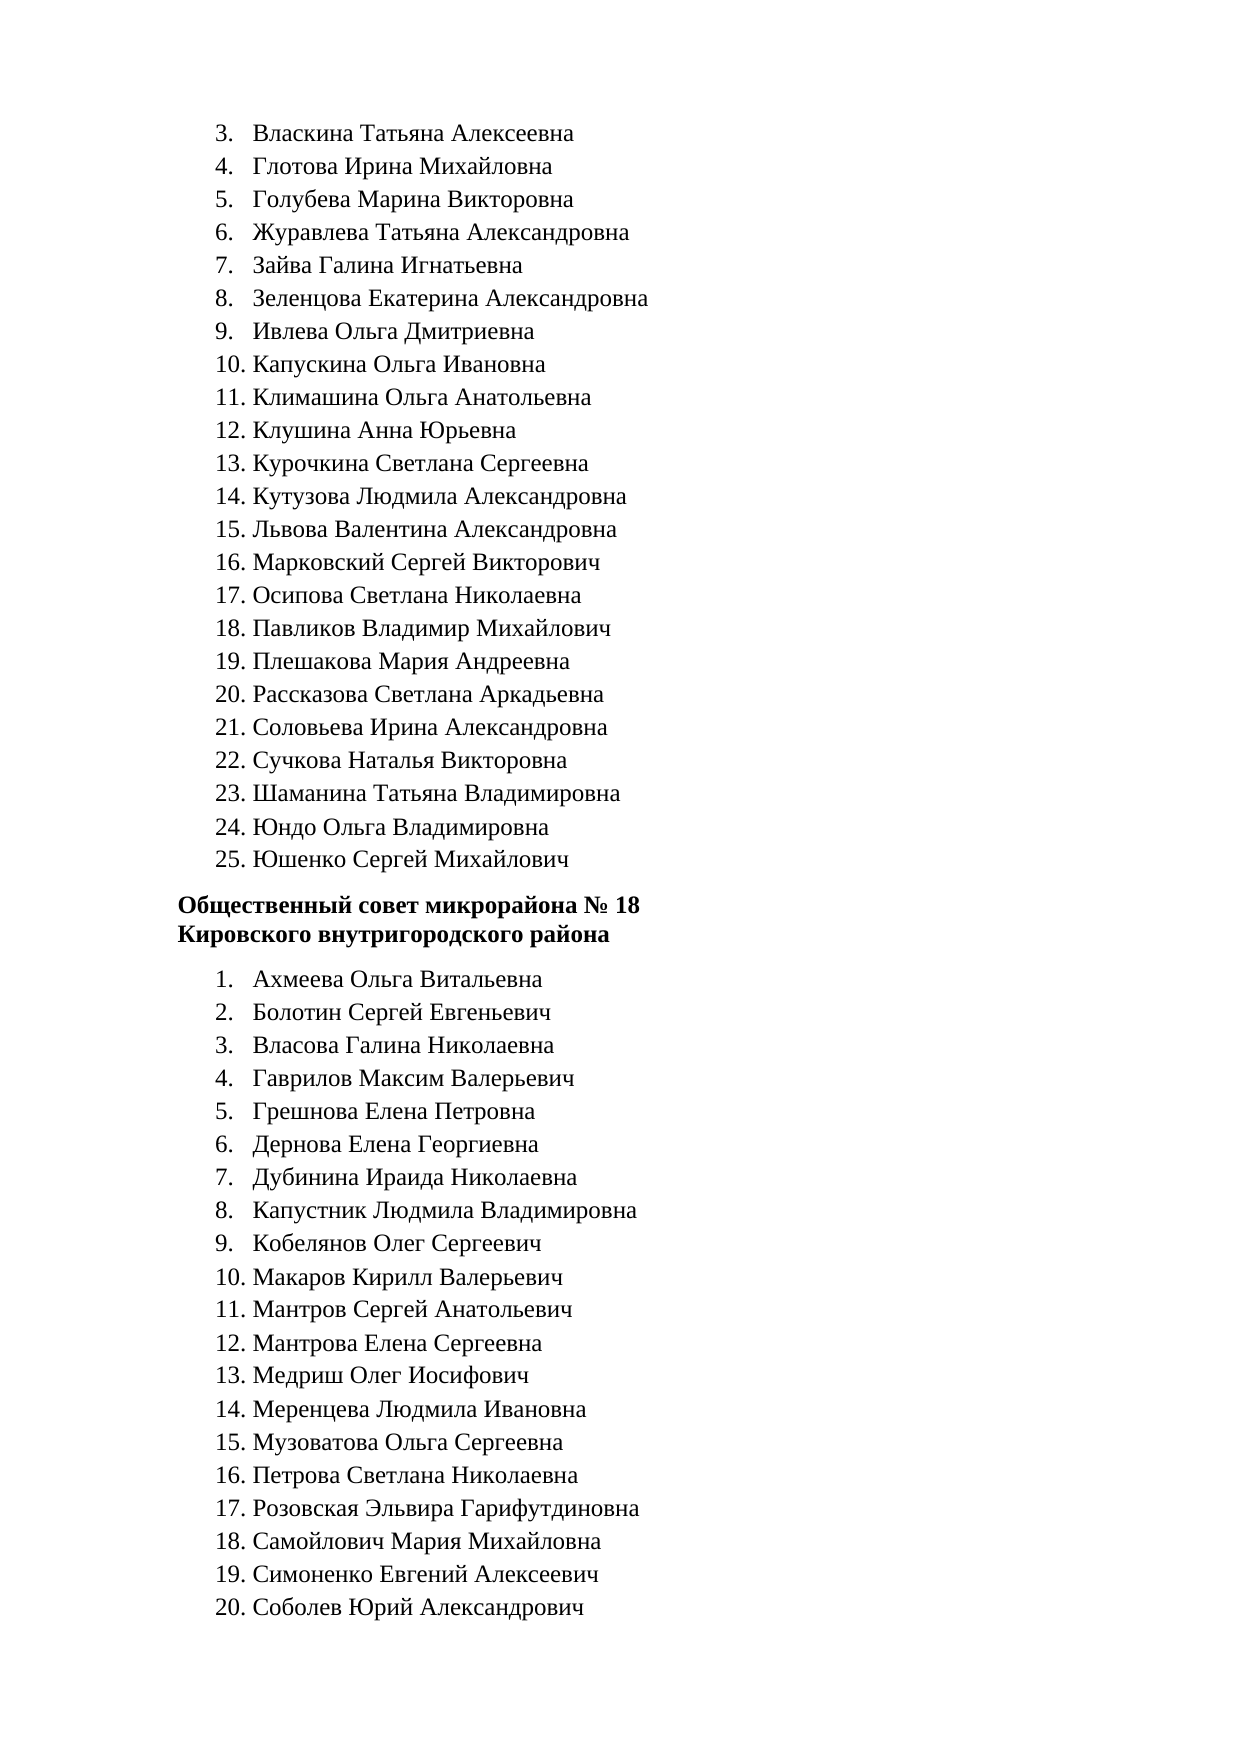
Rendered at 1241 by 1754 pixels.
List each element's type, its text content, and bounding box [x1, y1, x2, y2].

list Петрова Светлана Николаевна [215, 1460, 1152, 1488]
list Мантрова Елена Сергеевна [215, 1328, 1152, 1356]
list Розовская Эльвира Гарифутдиновна [215, 1493, 1152, 1521]
list Зеленцова Екатерина Александровна [215, 283, 1152, 312]
list Власкина Татьяна Алексеевна [215, 118, 1152, 147]
list Марковский Сергей Викторович [215, 547, 1152, 576]
list Рассказова Светлана Аркадьевна [215, 679, 1152, 708]
list Плешакова Мария Андреевна [215, 646, 1152, 675]
list Гаврилов Максим Валерьевич [215, 1063, 1152, 1092]
list Клушина Анна Юрьевна [215, 415, 1152, 444]
list Соболев Юрий Александрович [215, 1592, 1152, 1621]
list Осипова Светлана Николаевна [215, 580, 1152, 609]
list Капускина Ольга Ивановна [215, 349, 1152, 378]
text Общественный совет микрорайона № 18 [177, 890, 1152, 919]
list Юшенко Сергей Михайлович [215, 844, 1152, 873]
list Курочкина Светлана Сергеевна [215, 448, 1152, 477]
list Голубева Марина Викторовна [215, 184, 1152, 213]
list Дернова Елена Георгиевна [215, 1129, 1152, 1158]
list Шаманина Татьяна Владимировна [215, 778, 1152, 807]
list Сучкова Наталья Викторовна [215, 746, 1152, 774]
list Музоватова Ольга Сергеевна [215, 1427, 1152, 1455]
list Ивлева Ольга Дмитриевна [215, 316, 1152, 345]
list Болотин Сергей Евгеньевич [215, 997, 1152, 1026]
list Львова Валентина Александровна [215, 514, 1152, 543]
list Ахмеева Ольга Витальевна [215, 964, 1152, 993]
list Зайва Галина Игнатьевна [215, 250, 1152, 279]
list Глотова Ирина Михайловна [215, 151, 1152, 180]
list Павликов Владимир Михайлович [215, 613, 1152, 642]
list Соловьева Ирина Александровна [215, 712, 1152, 741]
text Кировского внутригородского района [177, 919, 1152, 948]
list Мантров Сергей Анатольевич [215, 1294, 1152, 1323]
list Кутузова Людмила Александровна [215, 481, 1152, 510]
list Журавлева Татьяна Александровна [215, 217, 1152, 246]
list Кобелянов Олег Сергеевич [215, 1228, 1152, 1257]
list Климашина Ольга Анатольевна [215, 382, 1152, 411]
list Макаров Кирилл Валерьевич [215, 1262, 1152, 1290]
list Медриш Олег Иосифович [215, 1361, 1152, 1389]
list Капустник Людмила Владимировна [215, 1196, 1152, 1224]
list Дубинина Ираида Николаевна [215, 1162, 1152, 1191]
list Самойлович Мария Михайловна [215, 1526, 1152, 1554]
list Юндо Ольга Владимировна [215, 812, 1152, 840]
list Грешнова Елена Петровна [215, 1096, 1152, 1125]
list Симоненко Евгений Алексеевич [215, 1559, 1152, 1587]
list Меренцева Людмила Ивановна [215, 1394, 1152, 1422]
list Власова Галина Николаевна [215, 1030, 1152, 1059]
